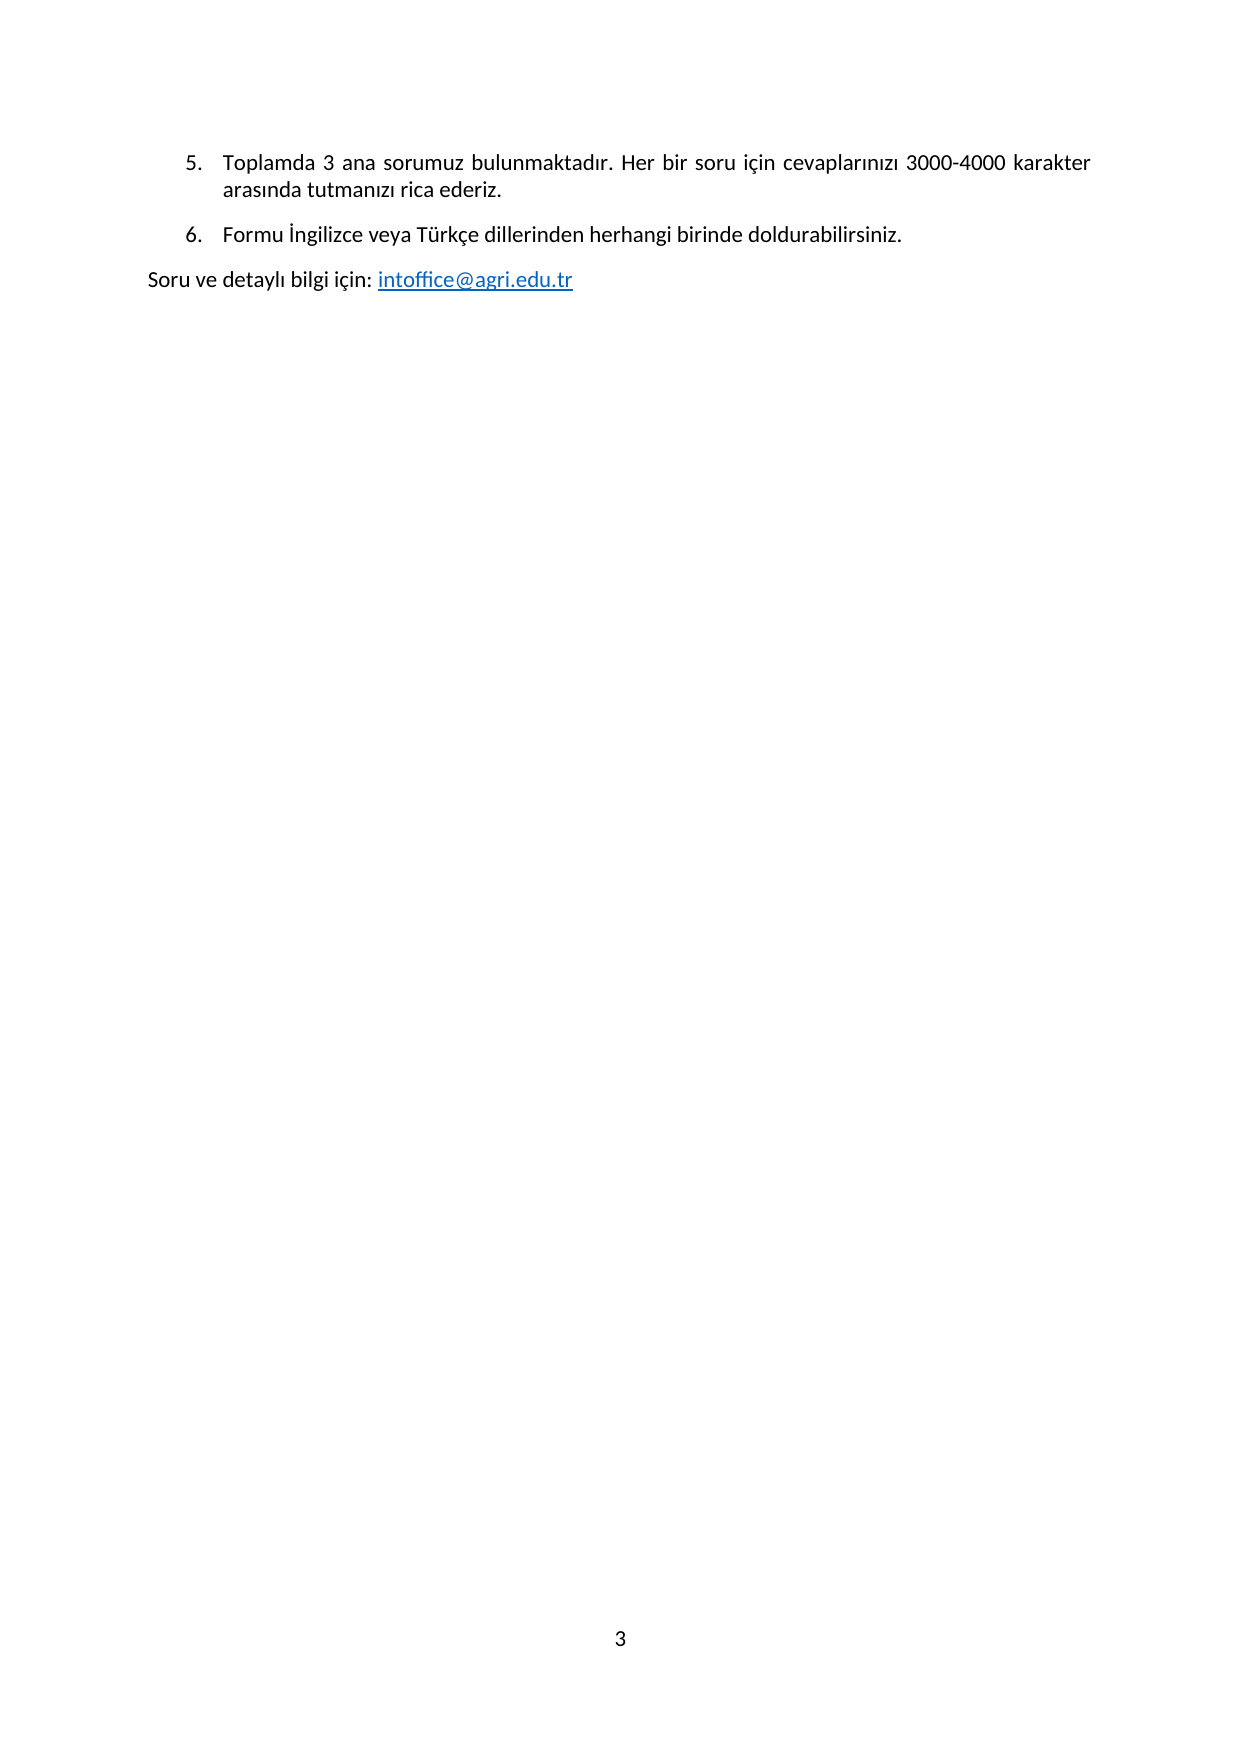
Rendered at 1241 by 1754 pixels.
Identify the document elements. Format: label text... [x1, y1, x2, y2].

text Soru ve detaylı bilgi için: intoffice@agri.edu.tr [148, 265, 1093, 293]
list Toplamda 3 ana sorumuz bulunmaktadır. Her bir soru için cevaplarınızı 3000-4000 karakter arasında tutmanızı rica ederiz. [185, 148, 1093, 204]
list Formu İngilizce veya Türkçe dillerinden herhangi birinde doldurabilirsiniz. [185, 220, 1093, 248]
